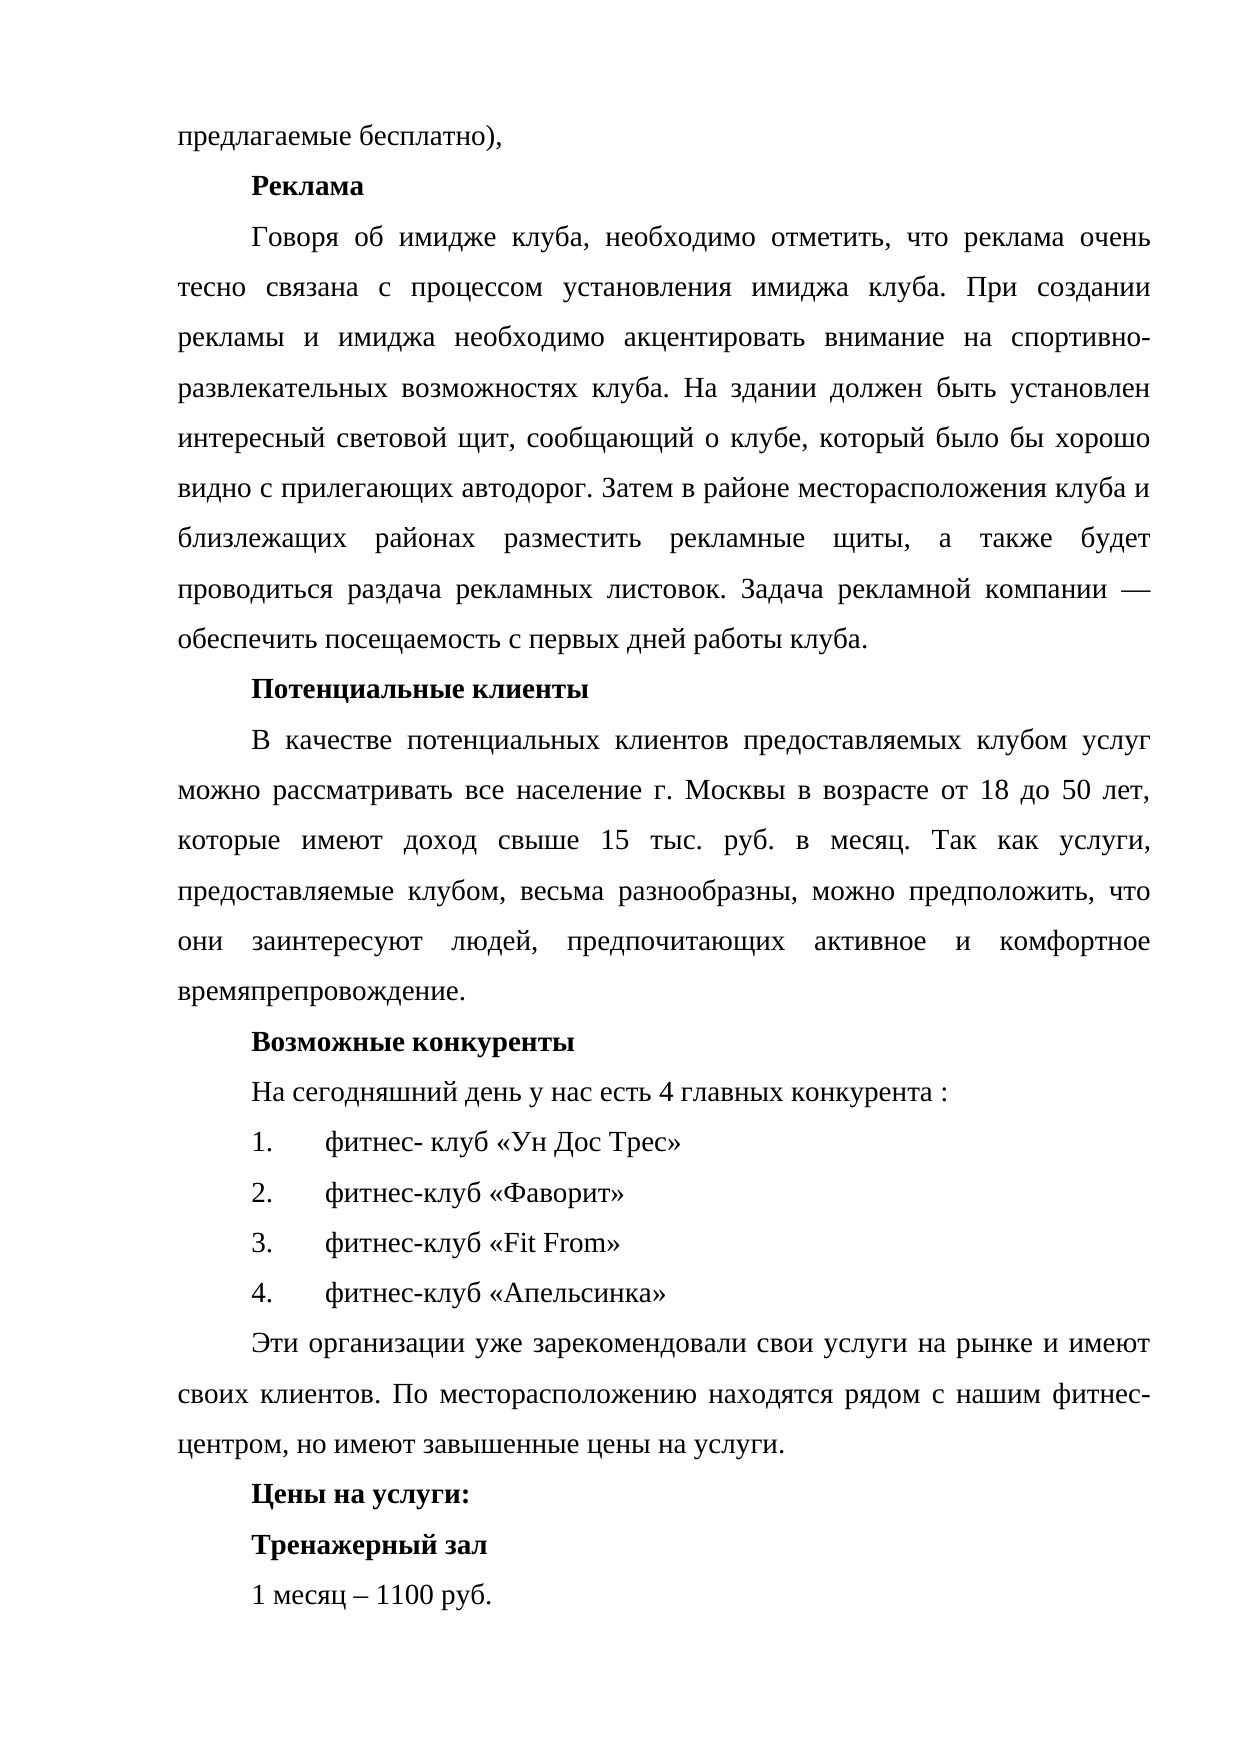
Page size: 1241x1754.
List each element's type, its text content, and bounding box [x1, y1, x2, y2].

text Говоря об имидже клуба, необходимо отметить, что реклама очень тесно связана с процессом установления имиджа клуба. При создании рекламы и имиджа необходимо акцентировать внимание на спортивно-развлекательных возможностях клуба. На здании должен быть установлен интересный световой щит, сообщающий о клубе, который было бы хорошо видно с прилегающих автодорог. Затем в районе месторасположения клуба и близлежащих районах разместить рекламные щиты, а также будет проводиться раздача рекламных листовок. Задача рекламной компании — обеспечить посещаемость с первых дней работы клуба. [177, 219, 1152, 655]
text Реклама [177, 168, 1152, 202]
list фитнес-клуб «Фаворит» [177, 1175, 1152, 1208]
text На сегодняшний день у нас есть 4 главных конкурента : [177, 1074, 1152, 1108]
list фитнес-клуб «Fit From» [177, 1225, 1152, 1258]
text Цены на услуги: [177, 1477, 1152, 1510]
text Потенциальные клиенты [177, 672, 1152, 705]
list фитнес-клуб «Апельсинка» [177, 1275, 1152, 1309]
text Эти организации уже зарекомендовали свои услуги на рынке и имеют своих клиентов. По месторасположению находятся рядом с нашим фитнес-центром, но имеют завышенные цены на услуги. [177, 1326, 1152, 1460]
text 1 месяц – 1100 руб. [177, 1577, 1152, 1611]
text Возможные конкуренты [177, 1024, 1152, 1057]
list фитнес- клуб «Ун Дос Трес» [177, 1124, 1152, 1158]
text В качестве потенциальных клиентов предоставляемых клубом услуг можно рассматривать все население г. Москвы в возрасте от 18 до 50 лет, которые имеют доход свыше 15 тыс. руб. в месяц. Так как услуги, предоставляемые клубом, весьма разнообразны, можно предположить, что они заинтересуют людей, предпочитающих активное и комфортное времяпрепровождение. [177, 722, 1152, 1007]
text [177, 118, 1152, 152]
text Тренажерный зал [177, 1527, 1152, 1560]
